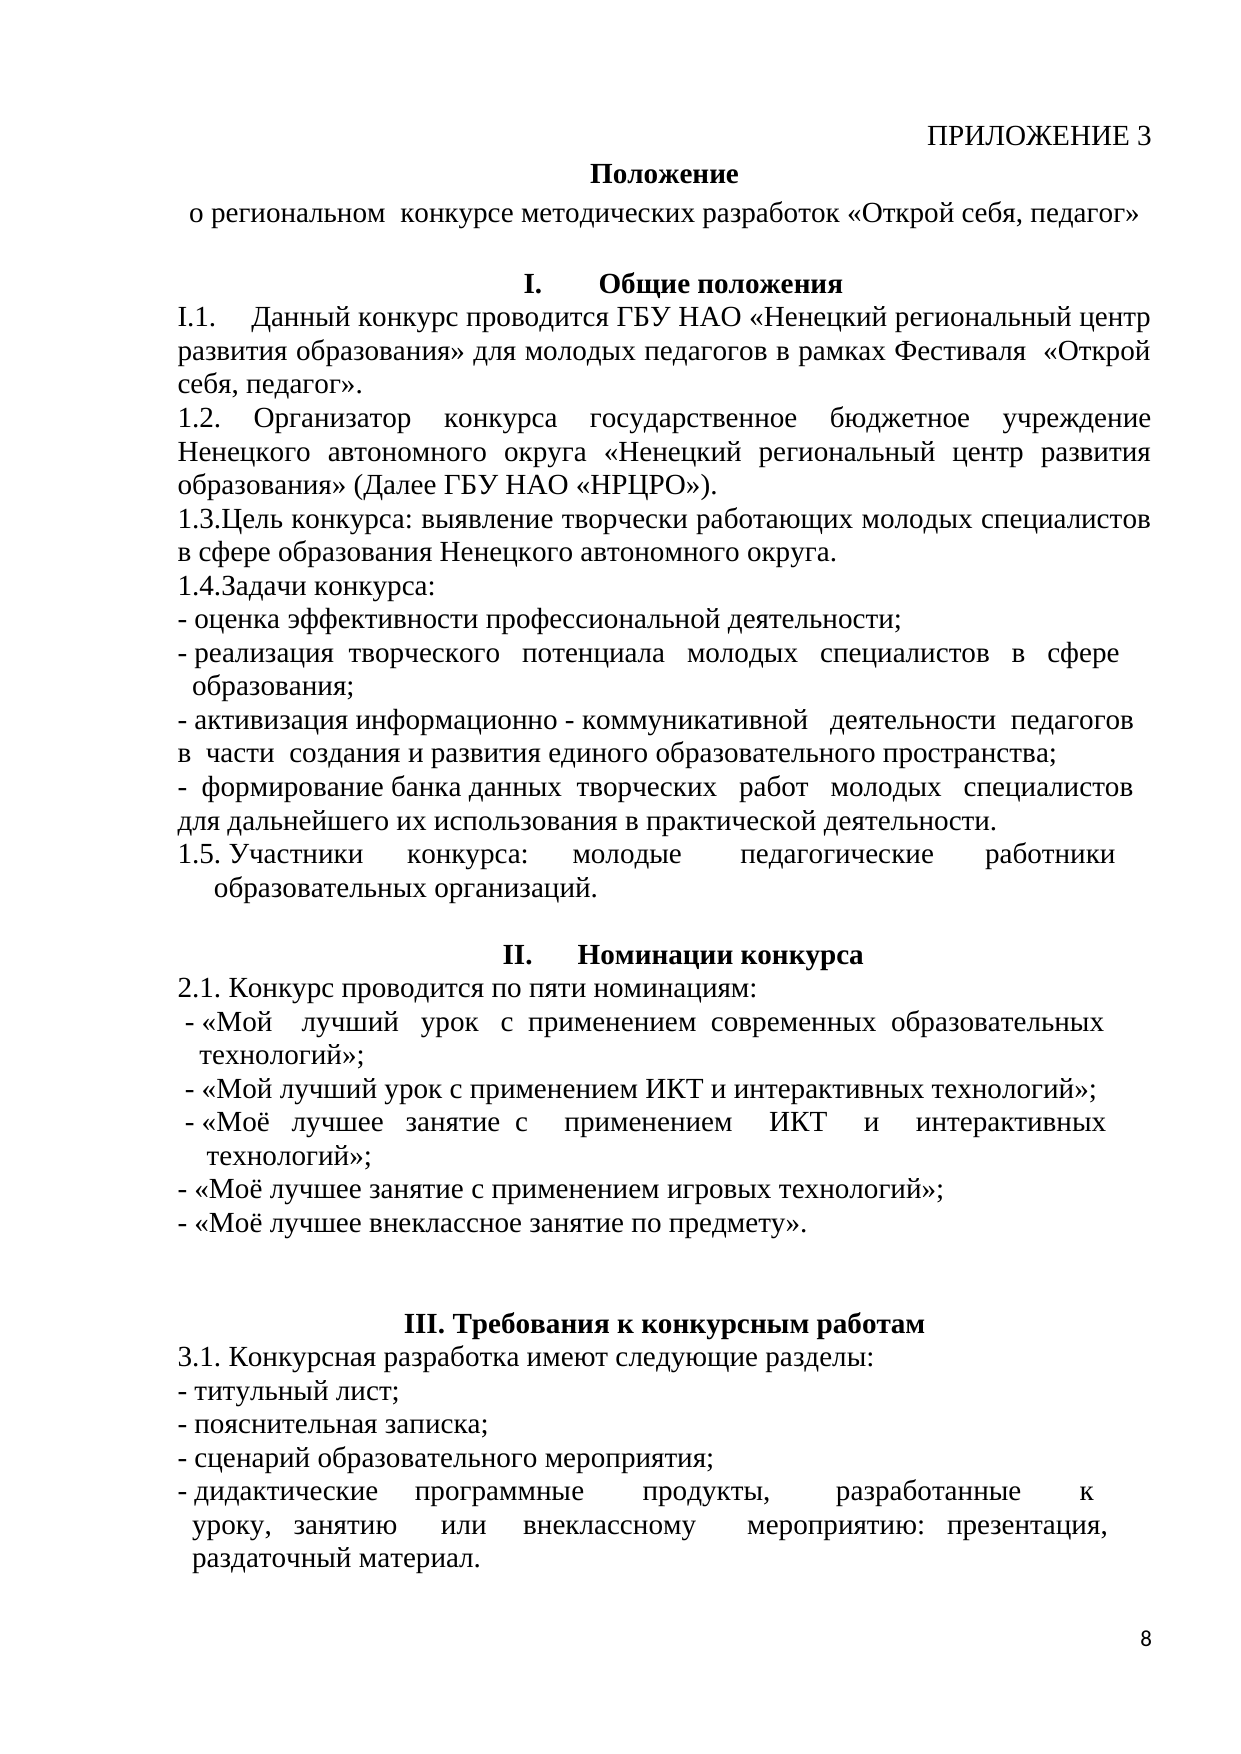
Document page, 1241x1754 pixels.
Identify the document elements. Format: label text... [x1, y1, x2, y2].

text - дидактические программные продукты, разработанные к [177, 1473, 1152, 1507]
text - оценка эффективности профессиональной деятельности; [177, 601, 1152, 635]
text - формирование банка данных творческих работ молодых специалистов [177, 769, 1152, 803]
text 1.2. Организатор конкурса государственное бюджетное учреждение Ненецкого автономного округа «Ненецкий региональный центр развития образования» (Далее ГБУ НАО «НРЦРО»). [177, 400, 1152, 501]
text - активизация информационно - коммуникативной деятельности педагогов [177, 702, 1152, 736]
text 1.3.Цель конкурса: выявление творчески работающих молодых специалистов в сфере образования Ненецкого автономного округа. [177, 501, 1152, 568]
text технологий»; [177, 1037, 1152, 1071]
text - сценарий образовательного мероприятия; [177, 1440, 1152, 1473]
text - «Моё лучшее внеклассное занятие по предмету». [177, 1205, 1152, 1239]
text образования; [177, 668, 1152, 702]
list Данный конкурс проводится ГБУ НАО «Ненецкий региональный центр развития образования» для молодых педагогов в рамках Фестиваля «Открой себя, педагог». [177, 299, 1152, 400]
text 2.1. Конкурс проводится по пяти номинациям: [177, 970, 1152, 1004]
text III. Требования к конкурсным работам [177, 1306, 1152, 1339]
text технологий»; [177, 1138, 1152, 1172]
text - «Мой лучший урок с применением современных образовательных [177, 1004, 1152, 1037]
list Номинации конкурса [215, 937, 1152, 970]
text - «Моё лучшее занятие с применением ИКТ и интерактивных [177, 1104, 1152, 1138]
text для дальнейшего их использования в практической деятельности. [177, 803, 1152, 836]
text раздаточный материал. [177, 1541, 1152, 1574]
text образовательных организаций. [177, 870, 1152, 903]
text о региональном конкурсе методических разработок «Открой себя, педагог» [177, 195, 1152, 229]
text ПРИЛОЖЕНИЕ 3 [177, 118, 1152, 152]
text уроку, занятию или внеклассному мероприятию: презентация, [177, 1507, 1152, 1541]
text 3.1. Конкурсная разработка имеют следующие разделы: [177, 1339, 1152, 1373]
text - титульный лист; [177, 1373, 1152, 1406]
text 1.4.Задачи конкурса: [177, 568, 1152, 601]
text в части создания и развития единого образовательного пространства; [177, 736, 1152, 769]
text - реализация творческого потенциала молодых специалистов в сфере [177, 635, 1152, 668]
list Общие положения [215, 266, 1152, 299]
text - «Мой лучший урок с применением ИКТ и интерактивных технологий»; [177, 1071, 1152, 1104]
text - «Моё лучшее занятие с применением игровых технологий»; [177, 1172, 1152, 1205]
text 1.5. Участники конкурса: молодые педагогические работники [177, 836, 1152, 870]
text - пояснительная записка; [177, 1406, 1152, 1440]
text Положение [177, 157, 1152, 190]
